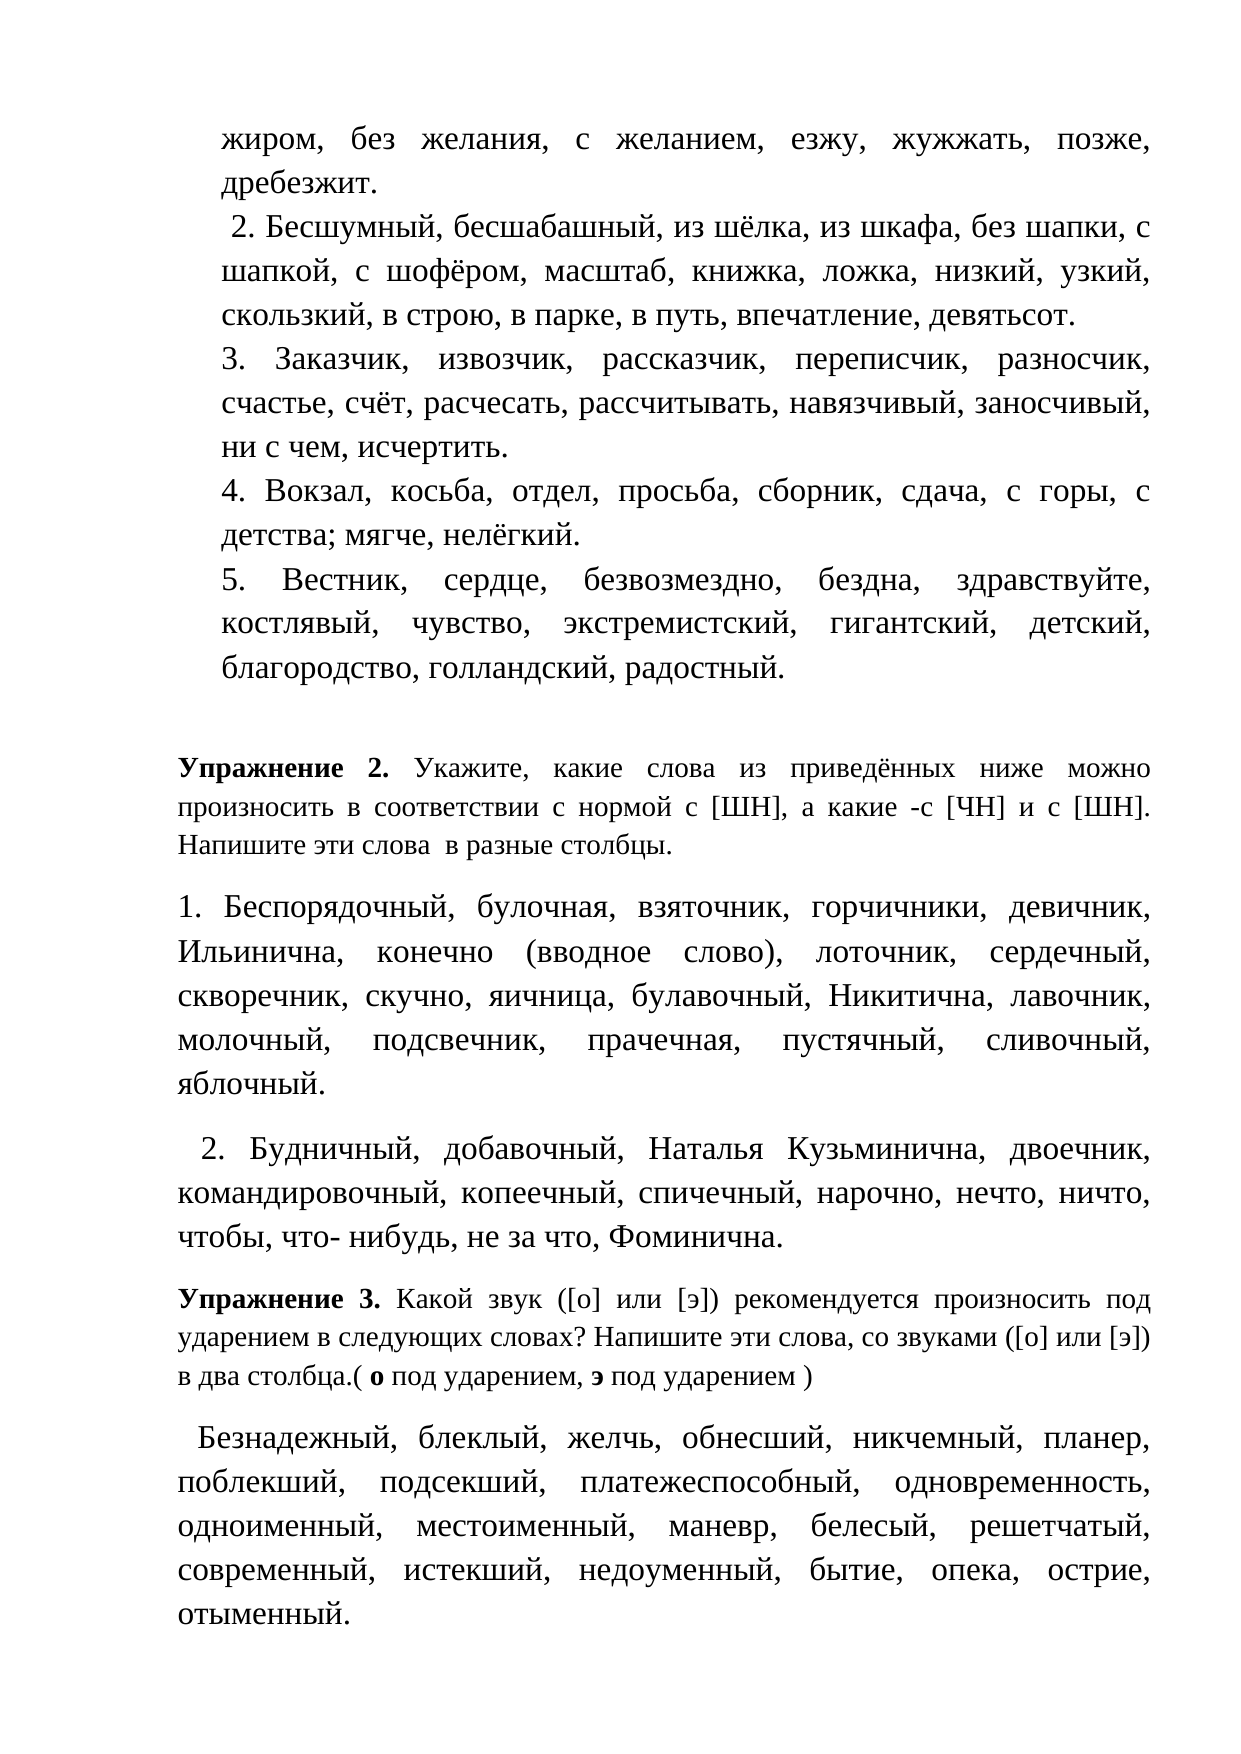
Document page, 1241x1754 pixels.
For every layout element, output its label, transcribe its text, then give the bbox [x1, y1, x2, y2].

text 2. Будничный, добавочный, Наталья Кузьминична, двоечник, командировочный, копеечный, спичечный, нарочно, нечто, ничто, чтобы, что- нибудь, не за что, Фоминична. [177, 1128, 1152, 1254]
text 1. Беспорядочный, булочная, взяточник, горчичники, девичник, Ильинична, конечно (вводное слово), лоточник, сердечный, скворечник, скучно, яичница, булавочный, Никитична, лавочник, молочный, подсвечник, прачечная, пустячный, сливочный, яблочный. [177, 887, 1152, 1101]
list 4. Вокзал, косьба, отдел, просьба, сборник, сдача, с горы, с детства; мягче, нелёгкий. [221, 471, 1152, 553]
list 3. Заказчик, извозчик, рассказчик, переписчик, разносчик, счастье, счёт, расчесать, рассчитывать, навязчивый, заносчивый, ни с чем, исчертить. [221, 338, 1152, 465]
list 2. Бесшумный, бесшабашный, из шёлка, из шкафа, без шапки, с шапкой, с шофёром, масштаб, книжка, ложка, низкий, узкий, скользкий, в строю, в парке, в путь, впечатление, девятьсот. [221, 206, 1152, 333]
text Упражнение 3. Какой звук ([о] или [э]) рекомендуется произносить под ударением в следующих словах? Напишите эти слова, со звуками ([о] или [э]) в два столбца.( о под ударением, э под ударением ) [177, 1281, 1152, 1392]
text Упражнение 2. Укажите, какие слова из приведённых ниже можно произносить в соответствии с нормой с [ШН], а какие -с [ЧН] и с [ШН]. Напишите эти слова в разные столбцы. [177, 750, 1152, 861]
text Безнадежный, блеклый, желчь, обнесший, никчемный, планер, поблекший, подсекший, платежеспособный, одновременность, одноименный, местоименный, маневр, белесый, решетчатый, современный, истекший, недоуменный, бытие, опека, острие, отыменный. [177, 1417, 1152, 1632]
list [183, 118, 1152, 201]
list 5. Вестник, сердце, безвозмездно, бездна, здравствуйте, костлявый, чувство, экстремистский, гигантский, детский, благородство, голландский, радостный. [221, 559, 1152, 685]
